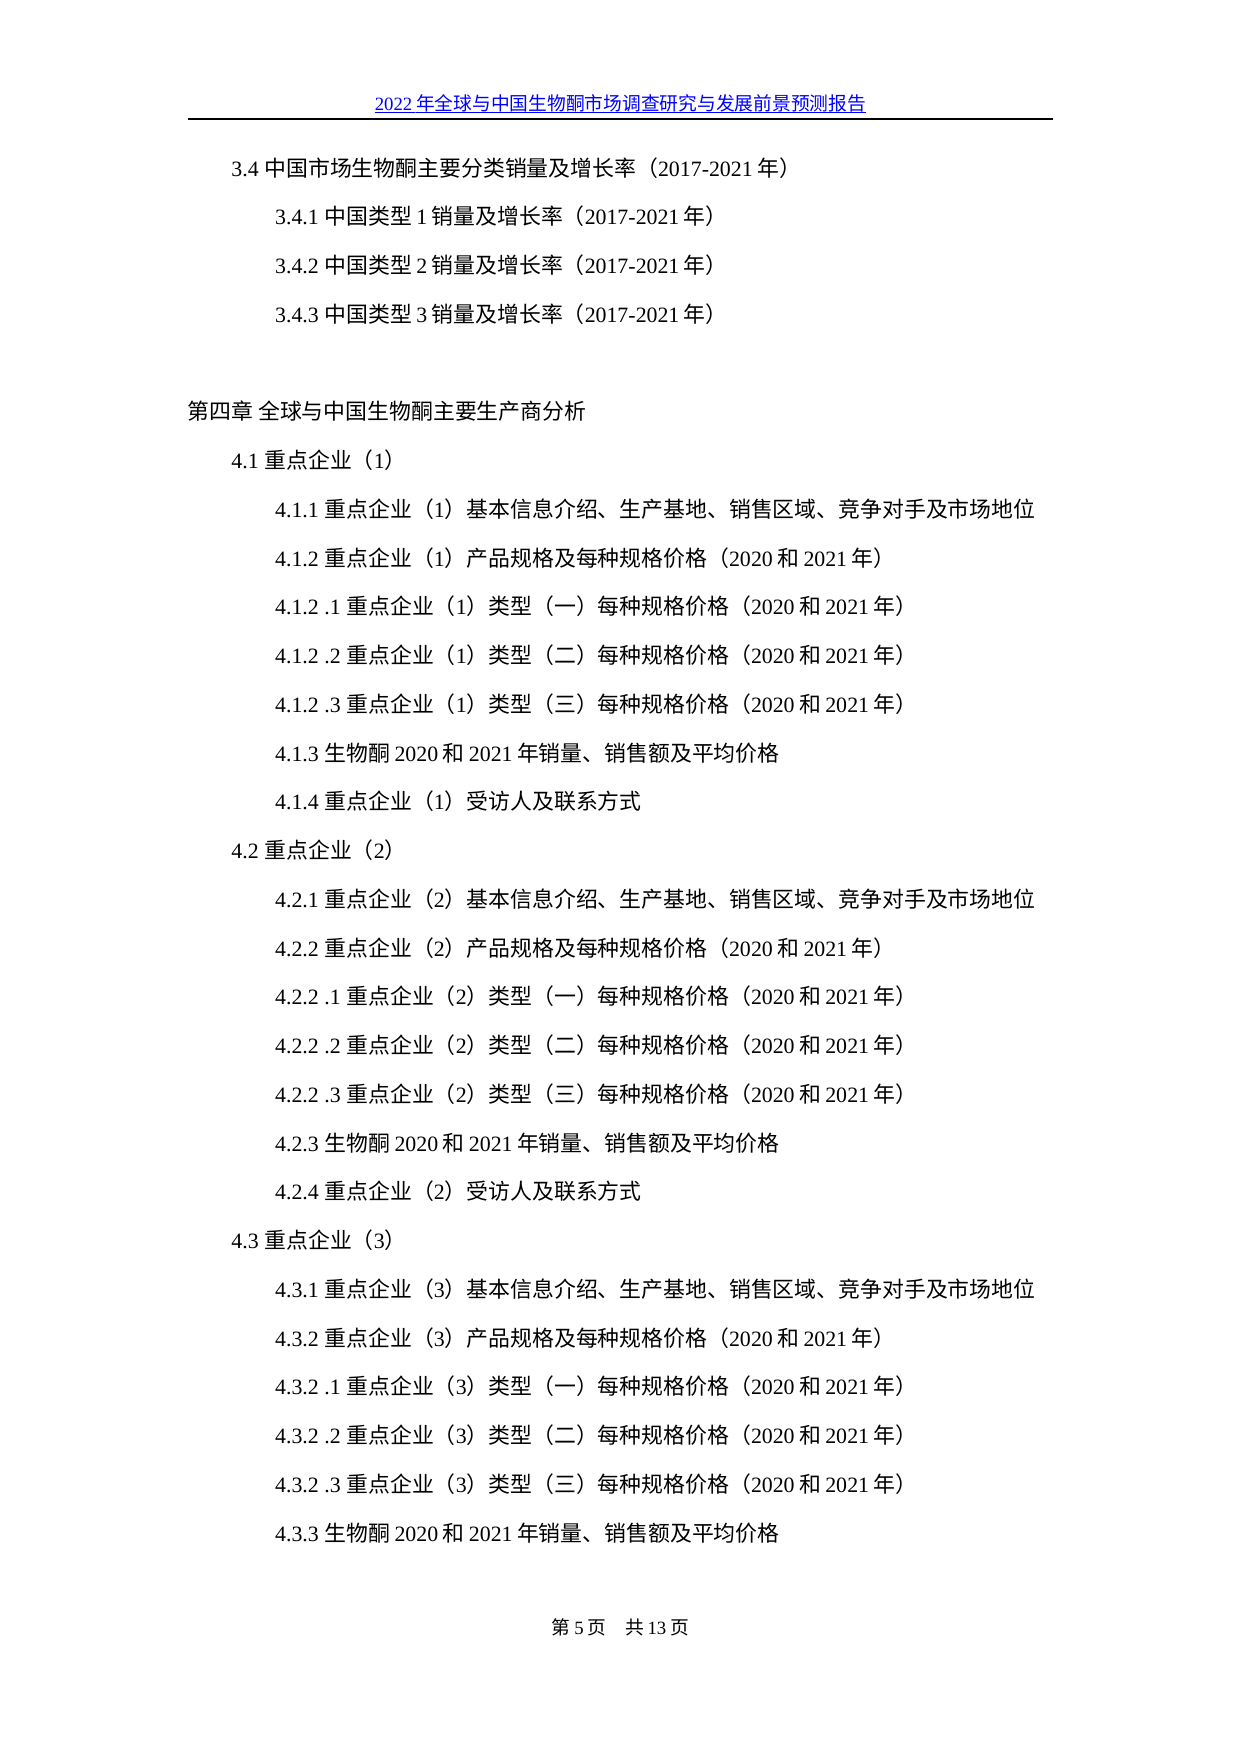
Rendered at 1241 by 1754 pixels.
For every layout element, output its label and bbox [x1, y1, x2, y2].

text [187, 150, 1053, 1548]
